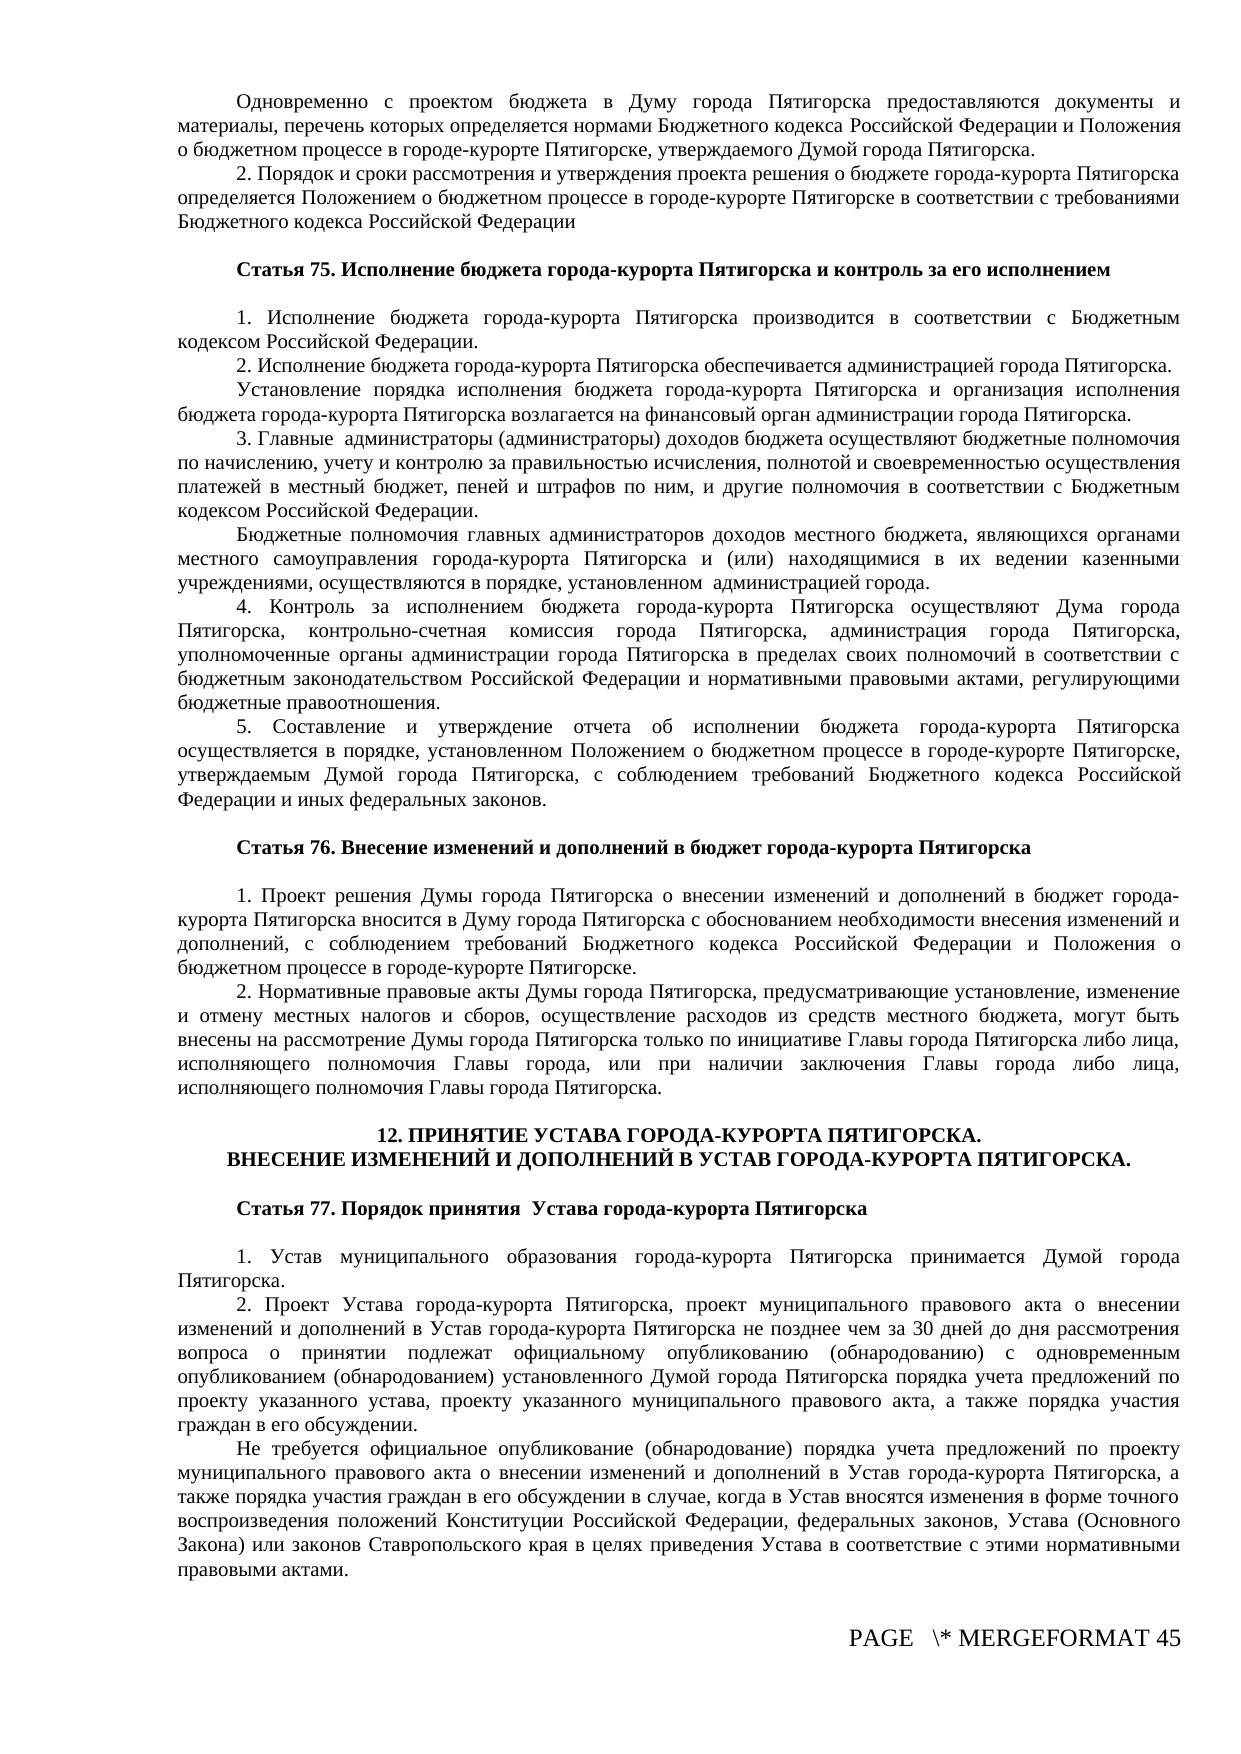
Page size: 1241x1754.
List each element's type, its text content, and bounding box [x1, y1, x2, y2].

text 1. Устав муниципального образования города-курорта Пятигорска принимается Думой города Пятигорска. [177, 1244, 1181, 1292]
text 2. Исполнение бюджета города-курорта Пятигорска обеспечивается администрацией города Пятигорска. [177, 353, 1181, 377]
text Статья 76. Внесение изменений и дополнений в бюджет города-курорта Пятигорска [177, 834, 1181, 859]
text 4. Контроль за исполнением бюджета города-курорта Пятигорска осуществляют Дума города Пятигорска, контрольно-счетная комиссия города Пятигорска, администрация города Пятигорска, уполномоченные органы администрации города Пятигорска в пределах своих полномочий в соответствии с бюджетным законодательством Российской Федерации и нормативными правовыми актами, регулирующими бюджетные правоотношения. [177, 594, 1181, 714]
text 2. Порядок и сроки рассмотрения и утверждения проекта решения о бюджете города-курорта Пятигорска определяется Положением о бюджетном процессе в городе-курорте Пятигорске в соответствии с требованиями Бюджетного кодекса Российской Федерации [177, 161, 1181, 233]
text Одновременно с проектом бюджета в Думу города Пятигорска предоставляются документы и материалы, перечень которых определяется нормами Бюджетного кодекса Российской Федерации и Положения о бюджетном процессе в городе-курорте Пятигорске, утверждаемого Думой города Пятигорска. [177, 89, 1181, 161]
text 3. Главные администраторы (администраторы) доходов бюджета осуществляют бюджетные полномочия по начислению, учету и контролю за правильностью исчисления, полнотой и своевременностью осуществления платежей в местный бюджет, пеней и штрафов по ним, и другие полномочия в соответствии с Бюджетным кодексом Российской Федерации. [177, 426, 1181, 522]
text ВНЕСЕНИЕ ИЗМЕНЕНИЙ И ДОПОЛНЕНИЙ В УСТАВ ГОРОДА-КУРОРТА ПЯТИГОРСКА. [177, 1147, 1181, 1171]
text 12. ПРИНЯТИЕ УСТАВА ГОРОДА-КУРОРТА ПЯТИГОРСКА. [177, 1123, 1181, 1147]
text Бюджетные полномочия главных администраторов доходов местного бюджета, являющихся органами местного самоуправления города-курорта Пятигорска и (или) находящимися в их ведении казенными учреждениями, осуществляются в порядке, установленном администрацией города. [177, 522, 1181, 594]
text Установление порядка исполнения бюджета города-курорта Пятигорска и организация исполнения бюджета города-курорта Пятигорска возлагается на финансовый орган администрации города Пятигорска. [177, 377, 1181, 426]
text Не требуется официальное опубликование (обнародование) порядка учета предложений по проекту муниципального правового акта о внесении изменений и дополнений в Устав города-курорта Пятигорска, а также порядка участия граждан в его обсуждении в случае, когда в Устав вносятся изменения в форме точного воспроизведения положений Конституции Российской Федерации, федеральных законов, Устава (Основного Закона) или законов Ставропольского края в целях приведения Устава в соответствие с этими нормативными правовыми актами. [177, 1436, 1181, 1581]
text 2. Проект Устава города-курорта Пятигорска, проект муниципального правового акта о внесении изменений и дополнений в Устав города-курорта Пятигорска не позднее чем за 30 дней до дня рассмотрения вопроса о принятии подлежат официальному опубликованию (обнародованию) с одновременным опубликованием (обнародованием) установленного Думой города Пятигорска порядка учета предложений по проекту указанного устава, проекту указанного муниципального правового акта, а также порядка участия граждан в его обсуждении. [177, 1292, 1181, 1436]
text 5. Составление и утверждение отчета об исполнении бюджета города-курорта Пятигорска осуществляется в порядке, установленном Положением о бюджетном процессе в городе-курорте Пятигорске, утверждаемым Думой города Пятигорска, с соблюдением требований Бюджетного кодекса Российской Федерации и иных федеральных законов. [177, 714, 1181, 811]
text 2. Нормативные правовые акты Думы города Пятигорска, предусматривающие установление, изменение и отмену местных налогов и сборов, осуществление расходов из средств местного бюджета, могут быть внесены на рассмотрение Думы города Пятигорска только по инициативе Главы города Пятигорска либо лица, исполняющего полномочия Главы города, или при наличии заключения Главы города либо лица, исполняющего полномочия Главы города Пятигорска. [177, 979, 1181, 1099]
text Статья 77. Порядок принятия Устава города-курорта Пятигорска [177, 1196, 1181, 1219]
text Статья 75. Исполнение бюджета города-курорта Пятигорска и контроль за его исполнением [177, 257, 1181, 281]
text 1. Проект решения Думы города Пятигорска о внесении изменений и дополнений в бюджет города-курорта Пятигорска вносится в Думу города Пятигорска с обоснованием необходимости внесения изменений и дополнений, с соблюдением требований Бюджетного кодекса Российской Федерации и Положения о бюджетном процессе в городе-курорте Пятигорске. [177, 883, 1181, 979]
text 1. Исполнение бюджета города-курорта Пятигорска производится в соответствии с Бюджетным кодексом Российской Федерации. [177, 305, 1181, 353]
